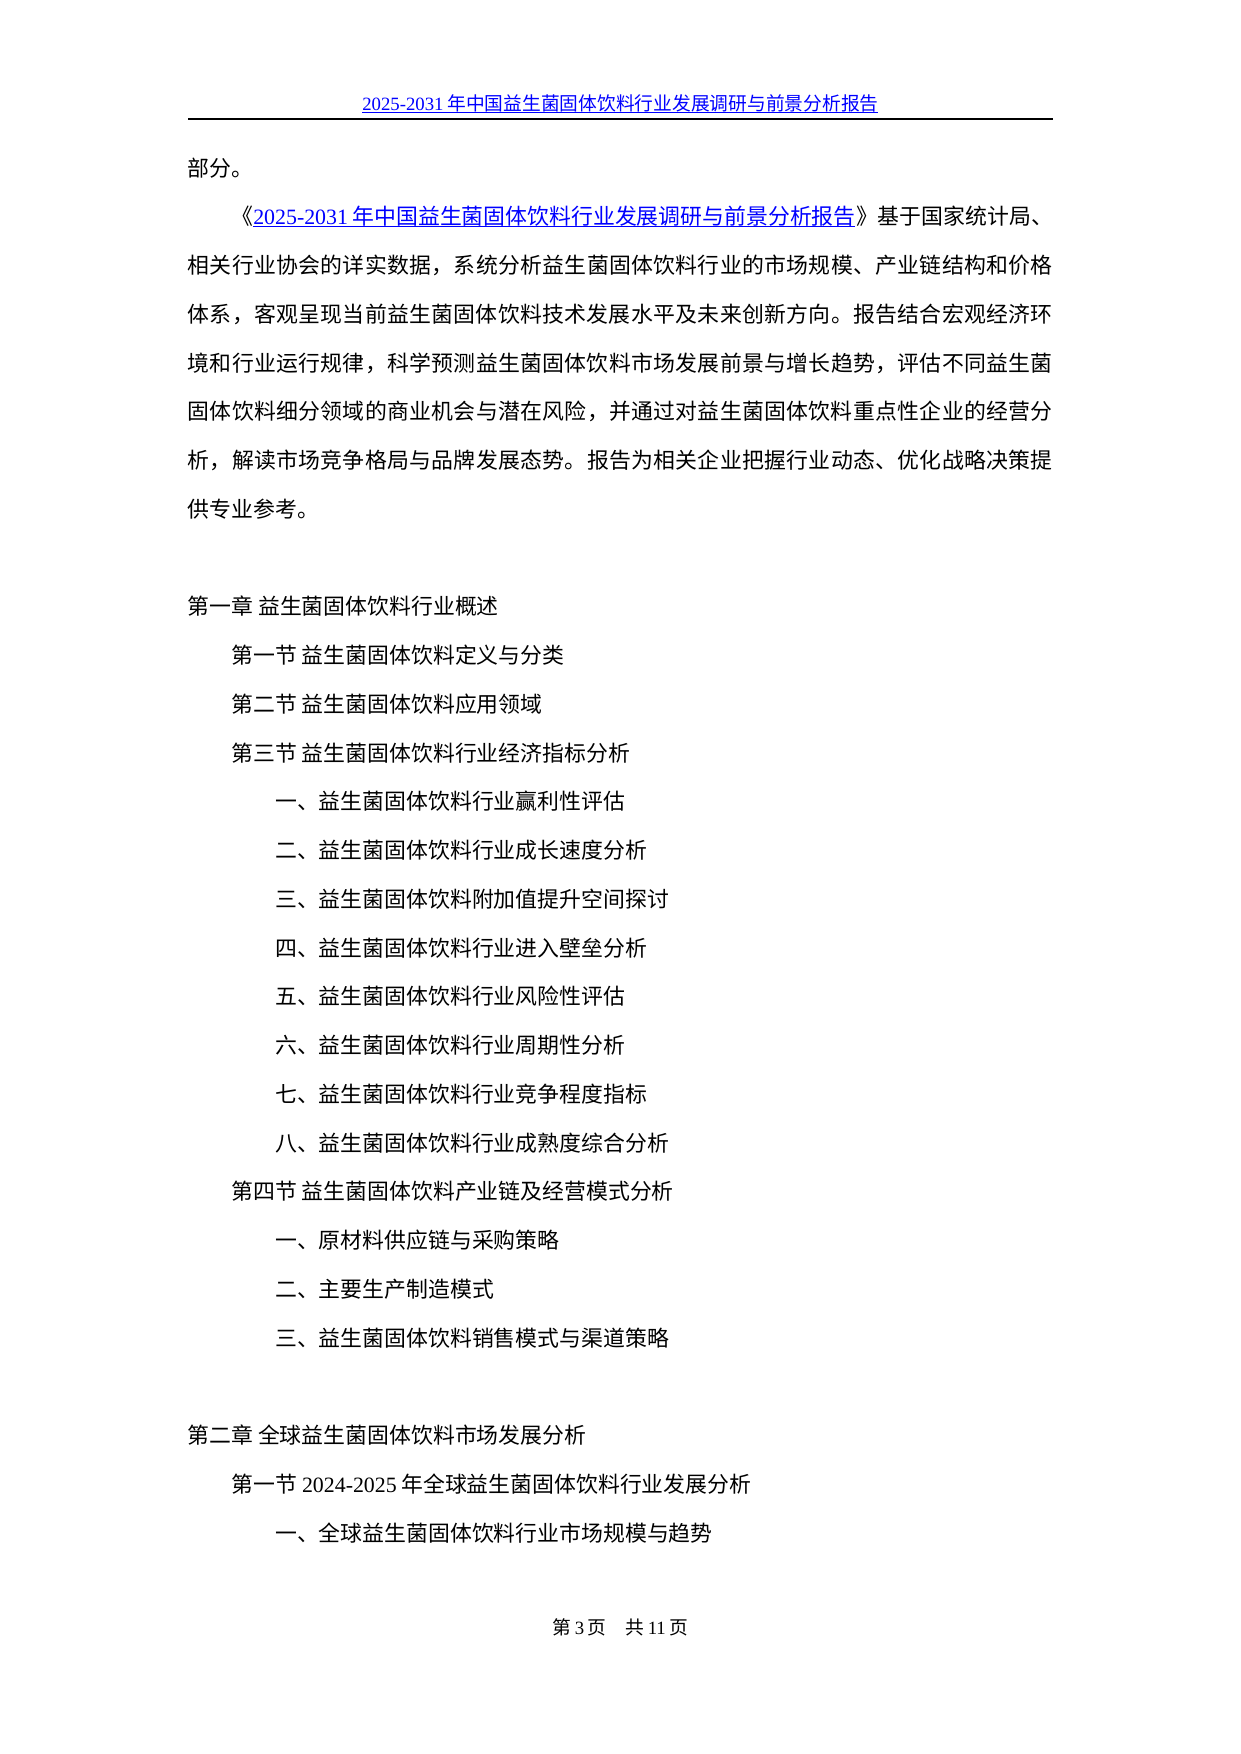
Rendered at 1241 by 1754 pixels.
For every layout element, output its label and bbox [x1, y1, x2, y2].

text [187, 150, 1053, 1548]
